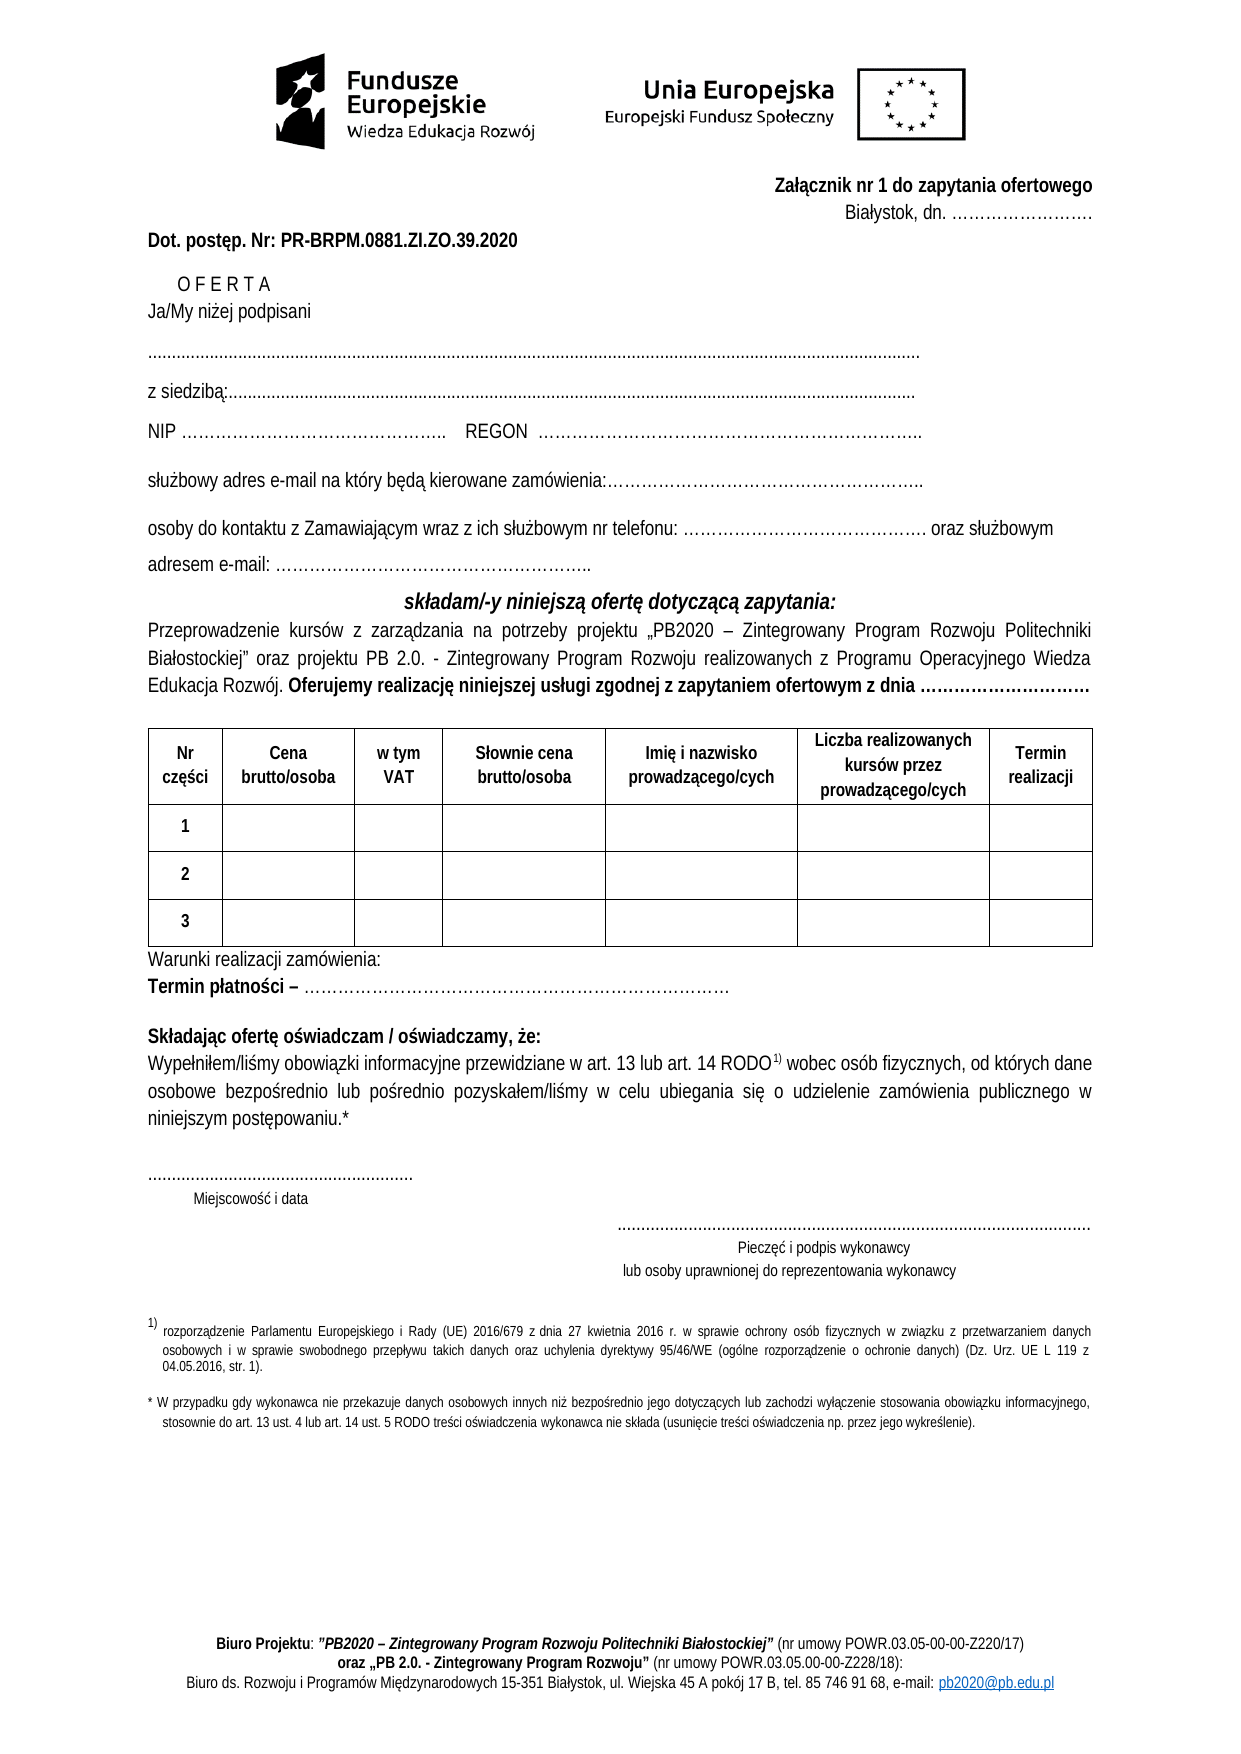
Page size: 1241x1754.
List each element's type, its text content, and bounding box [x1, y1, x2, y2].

table_cell [443, 805, 605, 851]
subtitle O F E R T A [177, 272, 1093, 296]
table_cell [990, 805, 1092, 851]
table_header Nr części [149, 729, 222, 804]
table_cell [223, 805, 354, 851]
table_header w tym VAT [355, 729, 442, 804]
text Składając ofertę oświadczam / oświadczamy, że: [148, 1024, 1093, 1048]
text 1) rozporządzenie Parlamentu Europejskiego i Rady (UE) 2016/679 z dnia 27 kwietnia 2016 r. w sprawie ochrony osób fizycznych w związku z przetwarzaniem danych osobowych i w sprawie swobodnego przepływu takich danych oraz uchylenia dyrektywy 95/46/WE (ogólne rozporządzenie o ochronie danych) (Dz. Urz. UE L 119 z 04.05.2016, str. 1). [148, 1315, 1093, 1375]
text ........................................................ [148, 1161, 1093, 1185]
text .................................................................................................... [148, 1211, 1093, 1235]
table_cell [606, 900, 797, 946]
text Wypełniłem/liśmy obowiązki informacyjne przewidziane w art. 13 lub art. 14 RODO1) wobec osób fizycznych, od których dane osobowe bezpośrednio lub pośrednio pozyskałem/liśmy w celu ubiegania się o udzielenie zamówienia publicznego w niniejszym postępowaniu.* [148, 1051, 1093, 1130]
text Białystok, dn. ……………………. [148, 200, 1093, 224]
table_cell [223, 900, 354, 946]
text Dot. postęp. Nr: PR-BRPM.0881.ZI.ZO.39.2020 [148, 228, 1093, 252]
text składam/-y niniejszą ofertę dotyczącą zapytania: [148, 588, 1093, 614]
text Miejscowość i data [148, 1189, 1093, 1208]
text Przeprowadzenie kursów z zarządzania na potrzeby projektu „PB2020 – Zintegrowany Program Rozwoju Politechniki Białostockiej” oraz projektu PB 2.0. - Zintegrowany Program Rozwoju realizowanych z Programu Operacyjnego Wiedza Edukacja Rozwój. Oferujemy realizację niniejszej usługi zgodnej z zapytaniem ofertowym z dnia ………………………… [148, 618, 1093, 697]
table_cell [443, 900, 605, 946]
text osoby do kontaktu z Zamawiającym wraz z ich służbowym nr telefonu: ……………………………………. oraz służbowym adresem e-mail: ……………………………………………….. [148, 516, 1093, 576]
table_cell 2 [149, 852, 222, 898]
table_header Słownie cena brutto/osoba [443, 729, 605, 804]
text z siedzibą:................................................................................................................................................. [148, 379, 1093, 403]
text * W przypadku gdy wykonawca nie przekazuje danych osobowych innych niż bezpośrednio jego dotyczących lub zachodzi wyłączenie stosowania obowiązku informacyjnego, stosownie do art. 13 ust. 4 lub art. 14 ust. 5 RODO treści oświadczenia wykonawca nie składa (usunięcie treści oświadczenia np. przez jego wykreślenie). [148, 1394, 1093, 1430]
table_cell [798, 900, 989, 946]
table_cell [798, 852, 989, 898]
table_cell [990, 900, 1092, 946]
table_header Cena brutto/osoba [223, 729, 354, 804]
text Załącznik nr 1 do zapytania ofertowego [148, 173, 1093, 197]
table_cell [223, 852, 354, 898]
table_cell 3 [149, 900, 222, 946]
text Pieczęć i podpis wykonawcy [148, 1238, 1093, 1257]
table_cell [798, 805, 989, 851]
text NIP ……………………………………….. REGON ………………………………………………………….. [148, 419, 1093, 443]
text ................................................................................................................................................................... [148, 339, 1093, 363]
text Warunki realizacji zamówienia: [148, 947, 1093, 971]
table_cell [355, 852, 442, 898]
table_header Imię i nazwisko prowadzącego/cych [606, 729, 797, 804]
table_header Liczba realizowanych kursów przez prowadzącego/cych [798, 729, 989, 804]
table_cell [990, 852, 1092, 898]
text lub osoby uprawnionej do reprezentowania wykonawcy [148, 1261, 1093, 1280]
table_cell [355, 900, 442, 946]
text Ja/My niżej podpisani [148, 299, 1093, 323]
table_cell [606, 805, 797, 851]
table_cell 1 [149, 805, 222, 851]
text Termin płatności – ………………………………………………………………… [148, 974, 1093, 998]
text służbowy adres e-mail na który będą kierowane zamówienia:……………………………………………….. [148, 468, 1093, 492]
table_cell [355, 805, 442, 851]
table_cell [443, 852, 605, 898]
table_cell [606, 852, 797, 898]
table_header Termin realizacji [990, 729, 1092, 804]
picture [252, 29, 989, 173]
